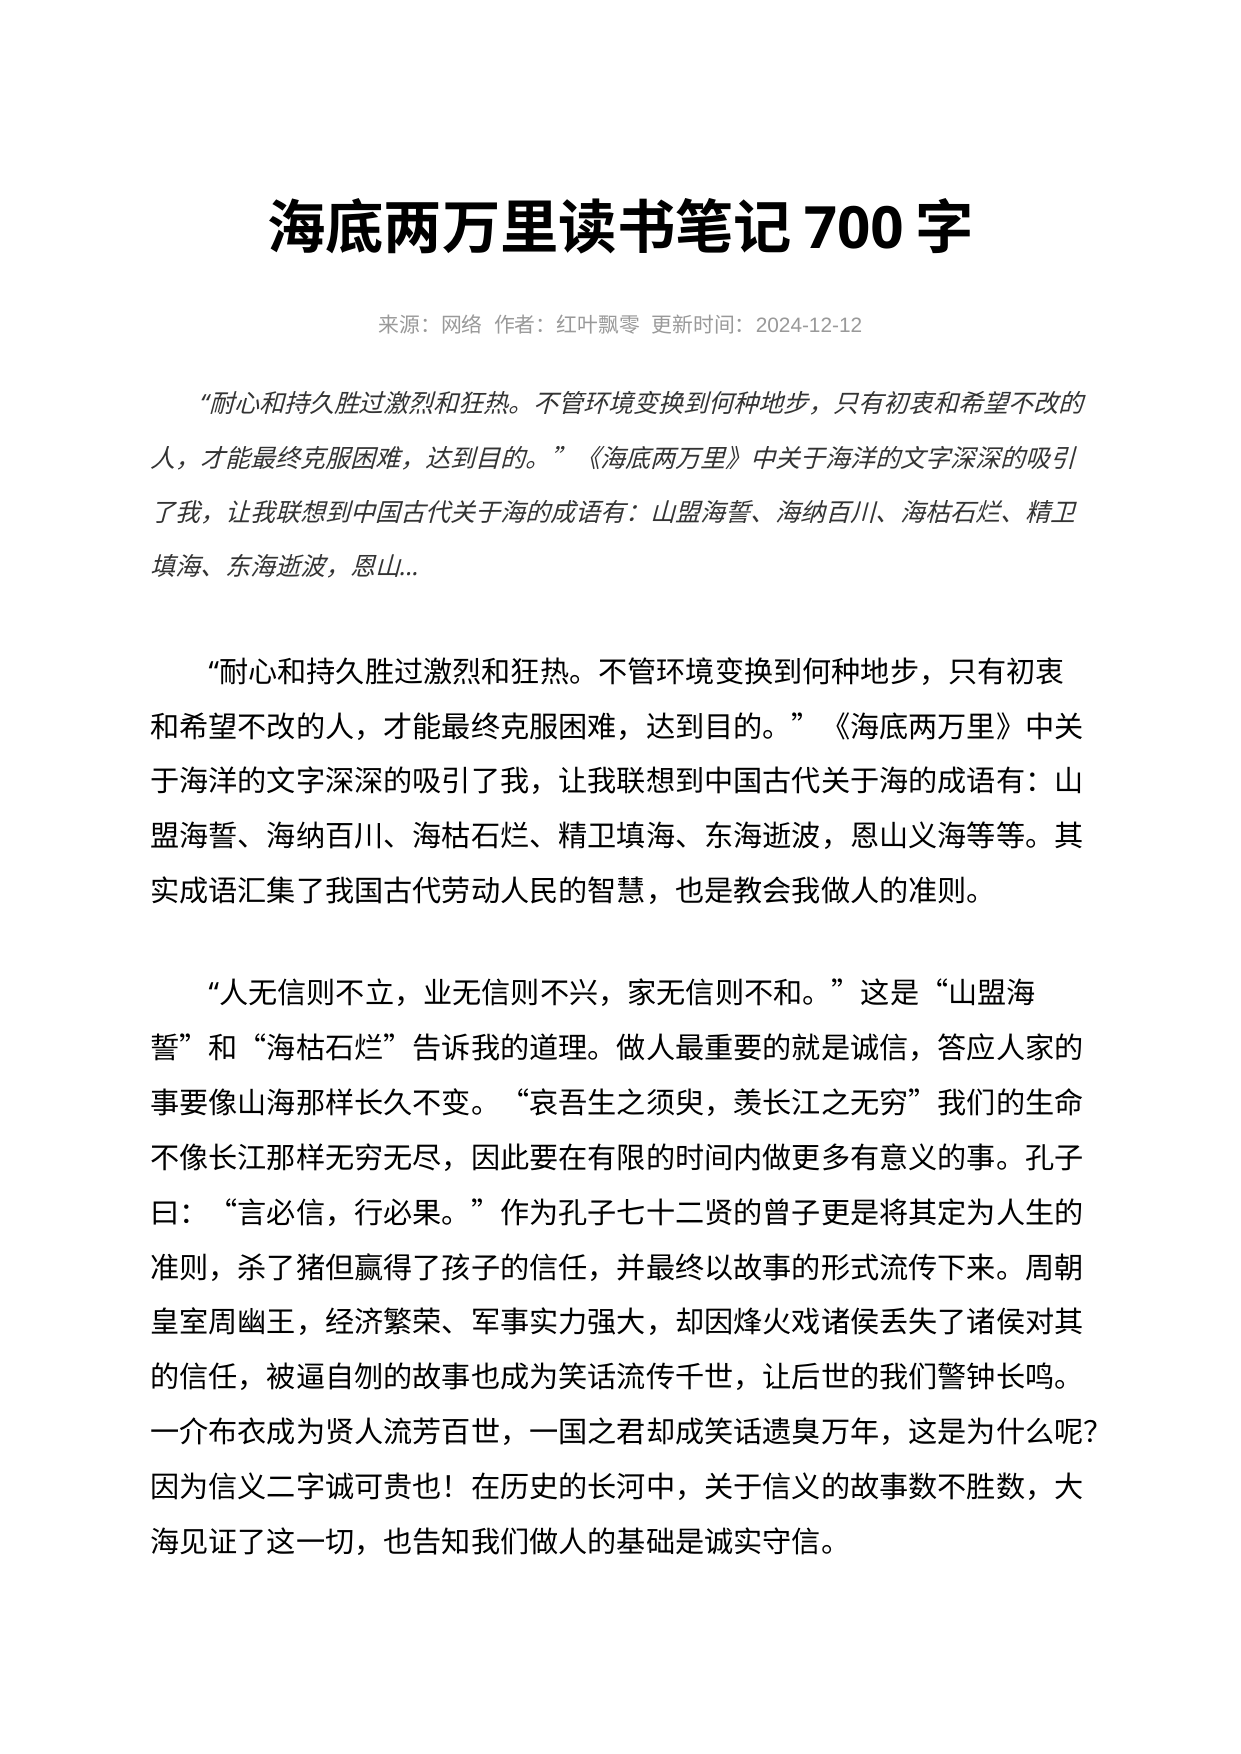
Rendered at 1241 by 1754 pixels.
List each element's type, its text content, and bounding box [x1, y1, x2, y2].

text “耐心和持久胜过激烈和狂热。不管环境变换到何种地步，只有初衷和希望不改的人，才能最终克服困难，达到目的。”《海底两万里》中关于海洋的文字深深的吸引了我，让我联想到中国古代关于海的成语有：山盟海誓、海纳百川、海枯石烂、精卫填海、东海逝波，恩山义海等等。其实成语汇集了我国古代劳动人民的智慧，也是教会我做人的准则。 [150, 648, 1090, 910]
subtitle 海底两万里读书笔记700字 [150, 181, 1090, 266]
text 来源：网络 作者：红叶飘零 更新时间：2024-12-12 [150, 313, 1090, 337]
text “耐心和持久胜过激烈和狂热。不管环境变换到何种地步，只有初衷和希望不改的人，才能最终克服困难，达到目的。”《海底两万里》中关于海洋的文字深深的吸引了我，让我联想到中国古代关于海的成语有：山盟海誓、海纳百川、海枯石烂、精卫填海、东海逝波，恩山... [150, 384, 1090, 583]
text “人无信则不立，业无信则不兴，家无信则不和。”这是“山盟海誓”和“海枯石烂”告诉我的道理。做人最重要的就是诚信，答应人家的事要像山海那样长久不变。“哀吾生之须臾，羡长江之无穷”我们的生命不像长江那样无穷无尽，因此要在有限的时间内做更多有意义的事。孔子曰：“言必信，行必果。”作为孔子七十二贤的曾子更是将其定为人生的准则，杀了猪但赢得了孩子的信任，并最终以故事的形式流传下来。周朝皇室周幽王，经济繁荣、军事实力强大，却因烽火戏诸侯丢失了诸侯对其的信任，被逼自刎的故事也成为笑话流传千世，让后世的我们警钟长鸣。一介布衣成为贤人流芳百世，一国之君却成笑话遗臭万年，这是为什么呢？因为信义二字诚可贵也！在历史的长河中，关于信义的故事数不胜数，大海见证了这一切，也告知我们做人的基础是诚实守信。 [150, 969, 1090, 1561]
